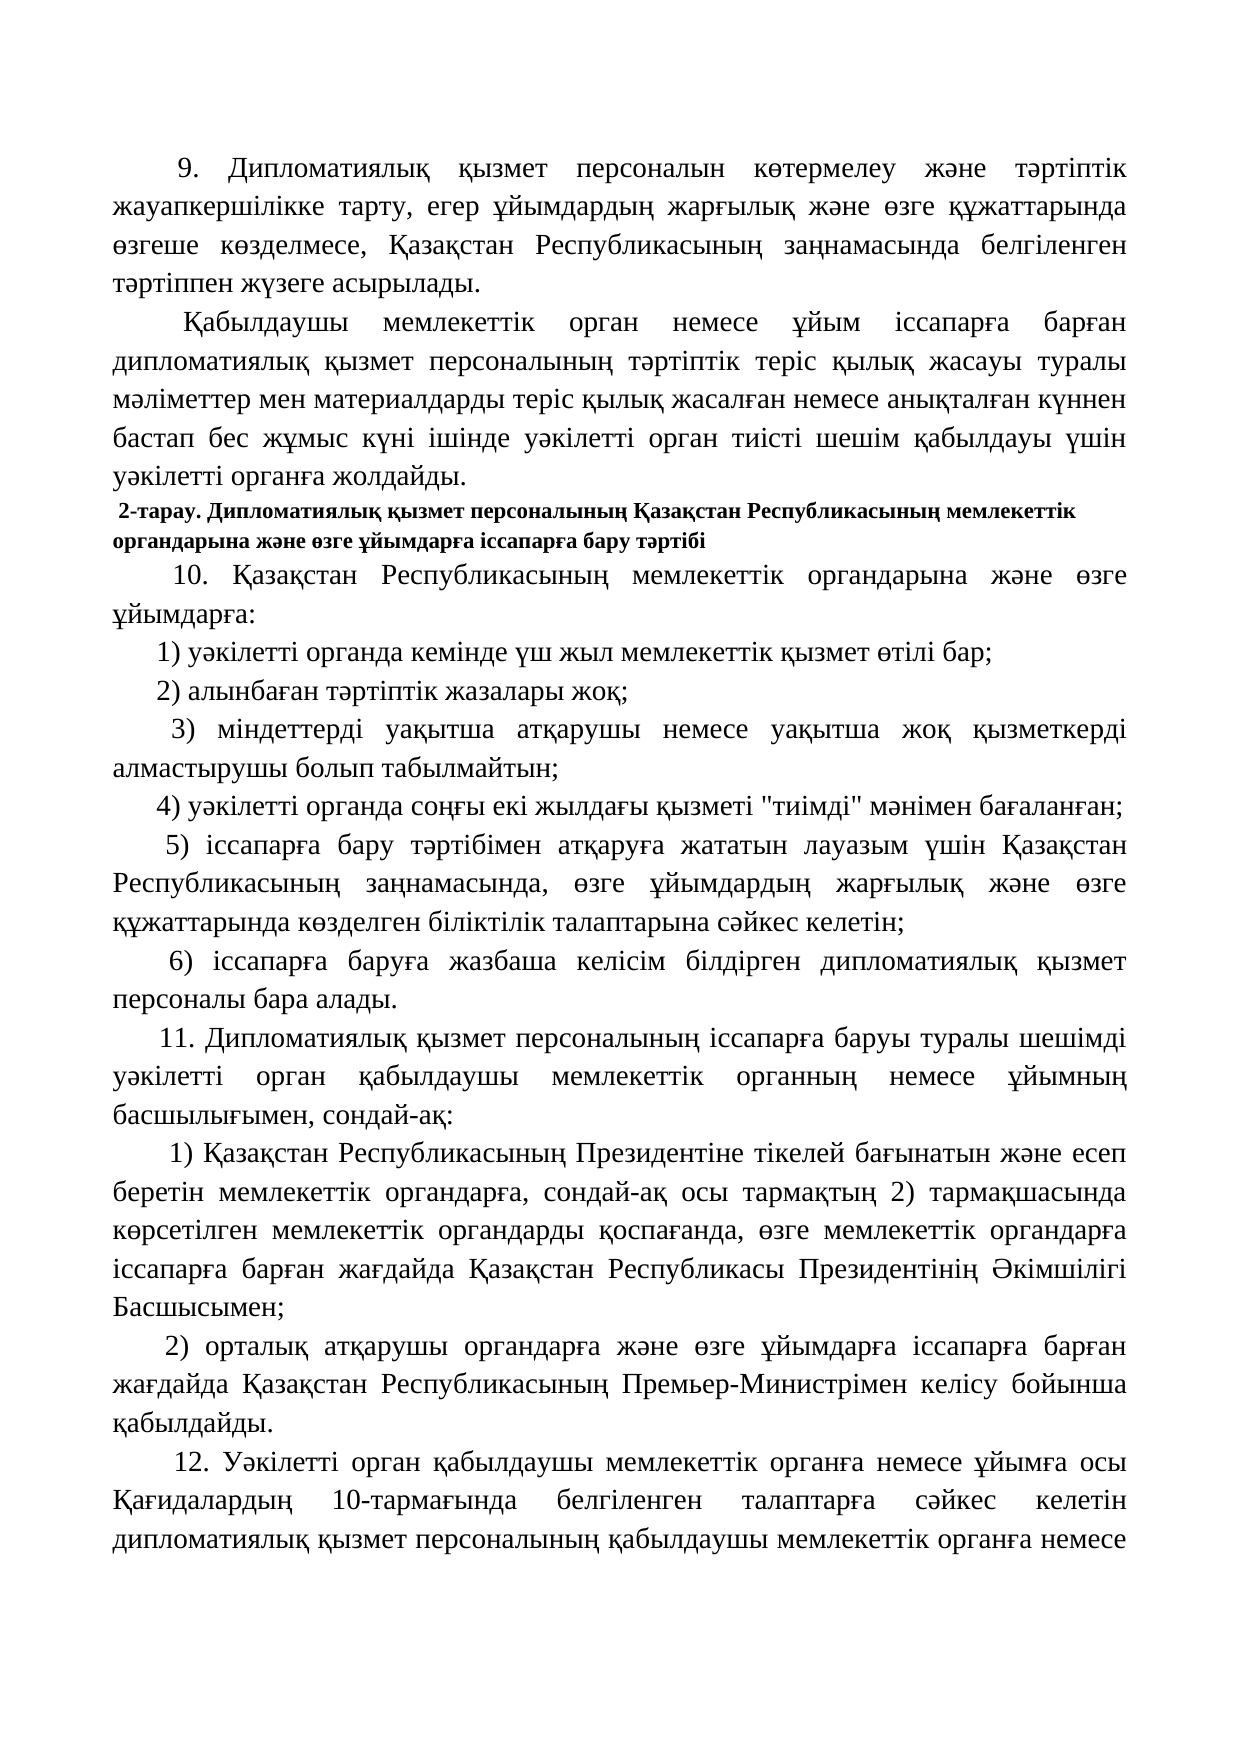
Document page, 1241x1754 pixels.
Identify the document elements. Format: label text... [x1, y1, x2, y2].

text 2-тарау. Дипломатиялық қызмет персоналының Қазақстан Республикасының мемлекеттік органдарына және өзге ұйымдарға іссапарға бару тәртібі [112, 497, 1128, 553]
text 3) міндеттерді уақытша атқарушы немесе уақытша жоқ қызметкерді алмастырушы болып табылмайтын; [112, 711, 1128, 783]
text 4) уәкілетті органда соңғы екі жылдағы қызметі "тиімді" мәнімен бағаланған; [112, 788, 1128, 822]
text 11. Дипломатиялық қызмет персоналының іссапарға баруы туралы шешімді уәкілетті орган қабылдаушы мемлекеттік органның немесе ұйымның басшылығымен, сондай-ақ: [112, 1020, 1128, 1130]
text 1) уәкілетті органда кемінде үш жыл мемлекеттік қызмет өтілі бар; [112, 634, 1128, 668]
text 5) іссапарға бару тәртібімен атқаруға жататын лауазым үшін Қазақстан Республикасының заңнамасында, өзге ұйымдардың жарғылық және өзге құжаттарында көзделген біліктілік талаптарына сәйкес келетін; [112, 827, 1128, 938]
text 10. Қазақстан Республикасының мемлекеттік органдарына және өзге ұйымдарға: [112, 557, 1128, 629]
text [112, 1444, 1128, 1554]
text 1) Қазақстан Республикасының Президентіне тікелей бағынатын және есеп беретін мемлекеттік органдарға, сондай-ақ осы тармақтың 2) тармақшасында көрсетілген мемлекеттік органдарды қоспағанда, өзге мемлекеттік органдарға іссапарға барған жағдайда Қазақстан Республикасы Президентінің Әкімшілігі Басшысымен; [112, 1135, 1128, 1323]
text 6) іссапарға баруға жазбаша келісім білдірген дипломатиялық қызмет персоналы бара алады. [112, 943, 1128, 1015]
text Қабылдаушы мемлекеттік орган немесе ұйым іссапарға барған дипломатиялық қызмет персоналының тәртіптік теріс қылық жасауы туралы мәліметтер мен материалдарды теріс қылық жасалған немесе анықталған күннен бастап бес жұмыс күні ішінде уәкілетті орган тиісті шешім қабылдауы үшін уәкілетті органға жолдайды. [112, 304, 1128, 492]
text 2) алынбаған тәртіптік жазалары жоқ; [112, 673, 1128, 706]
text 9. Дипломатиялық қызмет персоналын көтермелеу және тәртіптік жауапкершілікке тарту, егер ұйымдардың жарғылық және өзге құжаттарында өзгеше көзделмесе, Қазақстан Республикасының заңнамасында белгіленген тәртіппен жүзеге асырылады. [112, 150, 1128, 299]
text 2) орталық атқарушы органдарға және өзге ұйымдарға іссапарға барған жағдайда Қазақстан Республикасының Премьер-Министрімен келісу бойынша қабылдайды. [112, 1328, 1128, 1439]
